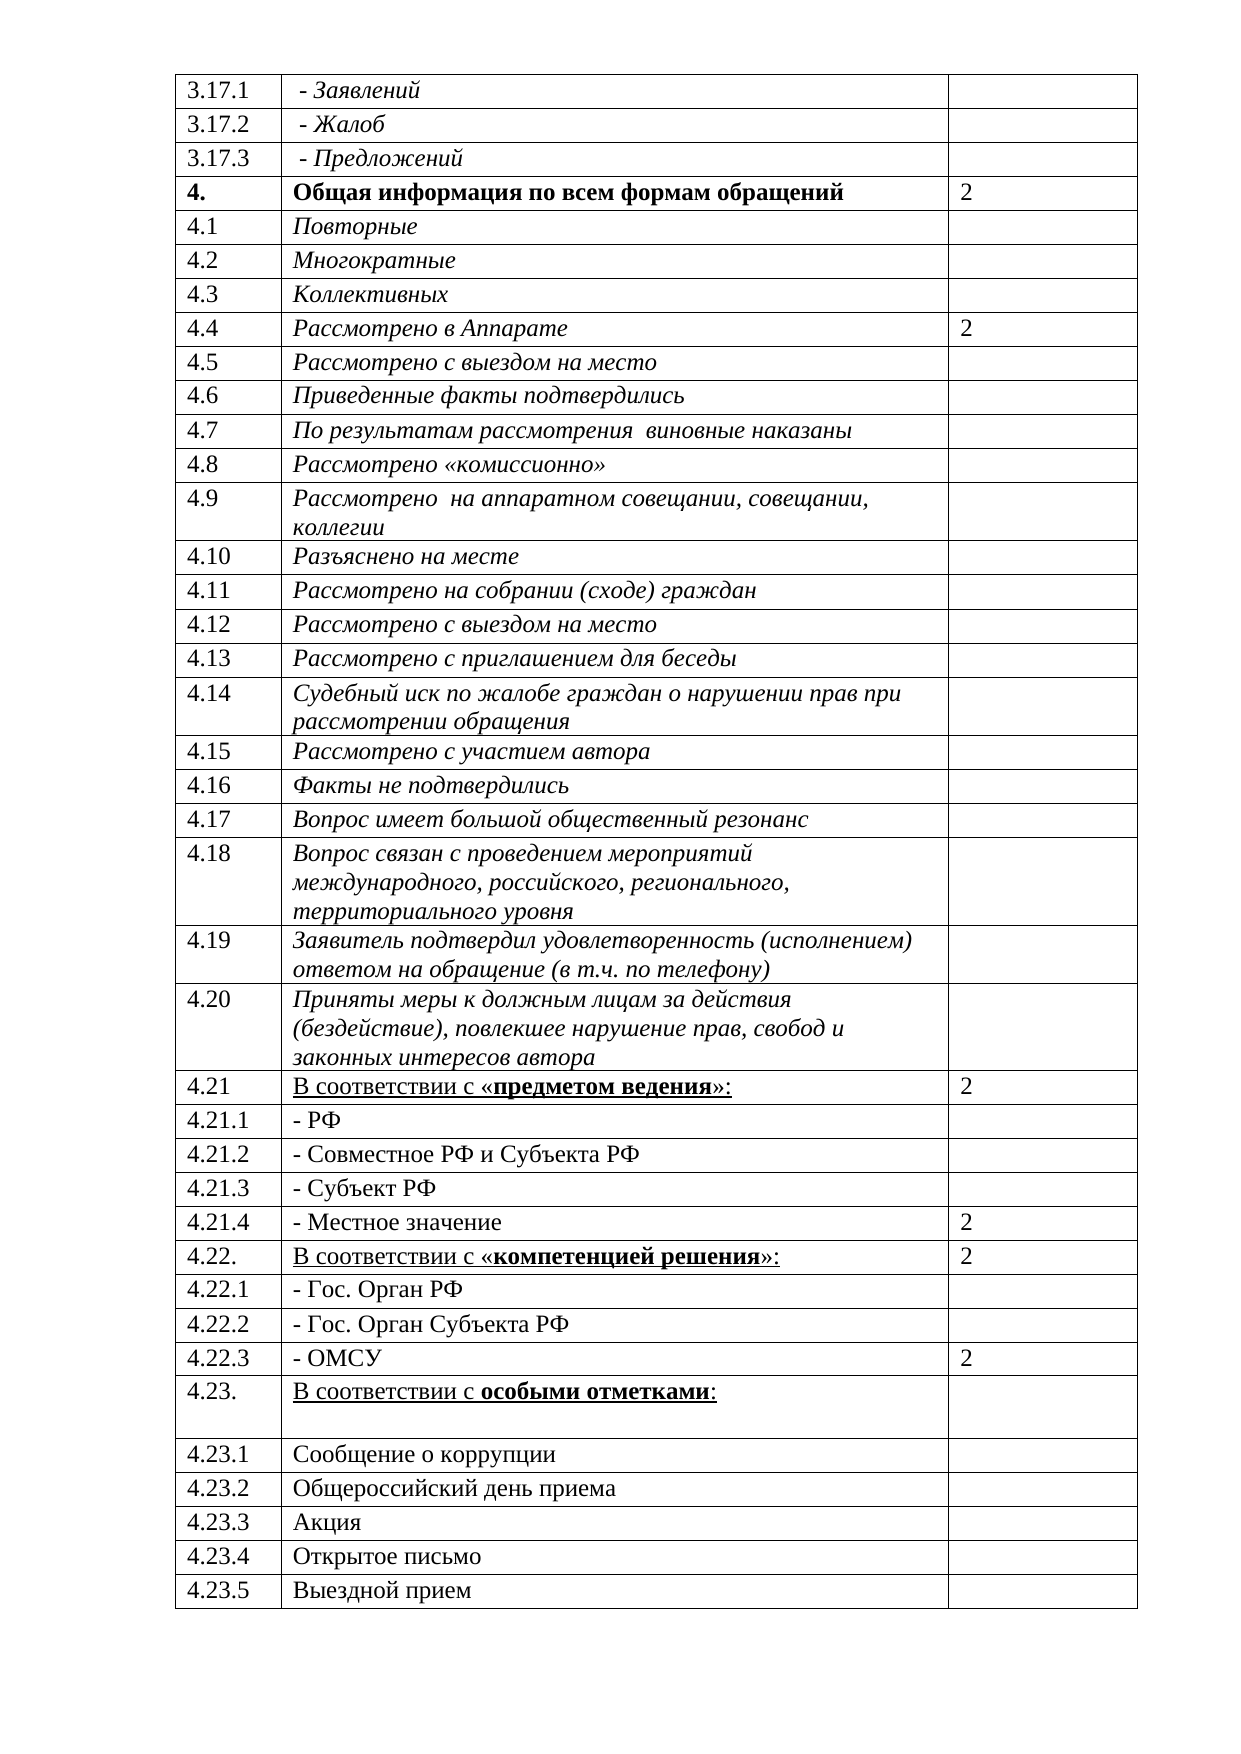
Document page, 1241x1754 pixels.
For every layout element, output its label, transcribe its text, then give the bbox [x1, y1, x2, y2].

table_cell [949, 211, 1137, 244]
table_cell 4.22. [176, 1241, 281, 1273]
table_cell 4.12 [176, 610, 281, 642]
table_cell - Гос. Орган РФ [282, 1275, 948, 1308]
table_cell 4.14 [176, 678, 281, 735]
table_cell Вопрос имеет большой общественный резонанс [282, 804, 948, 837]
table_cell [949, 1309, 1137, 1342]
table_cell [949, 1376, 1137, 1438]
table_cell 4.23. [176, 1376, 281, 1438]
table_cell [949, 1105, 1137, 1138]
table_cell [949, 1541, 1137, 1574]
table_cell Рассмотрено с приглашением для беседы [282, 644, 948, 677]
table_cell Рассмотрено с выездом на место [282, 610, 948, 642]
table_cell [949, 75, 1137, 108]
table_cell [949, 109, 1137, 142]
table_cell Рассмотрено на аппаратном совещании, совещании, коллегии [282, 483, 948, 540]
table_cell [949, 838, 1137, 924]
table_cell [949, 1507, 1137, 1540]
table_cell [949, 644, 1137, 677]
table_cell Заявитель подтвердил удовлетворенность (исполнением) ответом на обращение (в т.ч. по телефону) [282, 926, 948, 983]
table_cell 4.23.4 [176, 1541, 281, 1574]
table_cell 4.23.5 [176, 1575, 281, 1608]
table_cell [949, 541, 1137, 574]
table_cell 4.9 [176, 483, 281, 540]
table_cell 4.19 [176, 926, 281, 983]
table_cell 2 [949, 1343, 1137, 1375]
table_cell Многократные [282, 245, 948, 278]
table_cell [949, 483, 1137, 540]
table_cell Рассмотрено с участием автора [282, 736, 948, 769]
table_cell Вопрос связан с проведением мероприятий международного, российского, регионального, территориального уровня [282, 838, 948, 924]
table_cell Судебный иск по жалобе граждан о нарушении прав при рассмотрении обращения [282, 678, 948, 735]
table_cell В соответствии с «предметом ведения»: [282, 1071, 948, 1104]
table_cell 4.7 [176, 415, 281, 448]
table_cell 4.23.1 [176, 1439, 281, 1472]
table_cell [949, 736, 1137, 769]
table_cell 4.22.3 [176, 1343, 281, 1375]
table_cell 3.17.3 [176, 143, 281, 176]
table_cell [949, 1575, 1137, 1608]
table_cell [949, 575, 1137, 608]
table_cell [949, 1275, 1137, 1308]
table_cell 2 [949, 177, 1137, 210]
table_cell [949, 245, 1137, 278]
table_cell Общероссийский день приема [282, 1473, 948, 1506]
table_cell [949, 279, 1137, 312]
table_cell 3.17.1 [176, 75, 281, 108]
table_cell [949, 347, 1137, 379]
table_cell [949, 1173, 1137, 1206]
table_cell Приведенные факты подтвердились [282, 381, 948, 414]
table_cell Разъяснено на месте [282, 541, 948, 574]
table_cell 4.22.2 [176, 1309, 281, 1342]
table_cell [949, 678, 1137, 735]
table_cell [949, 926, 1137, 983]
table_cell 4.2 [176, 245, 281, 278]
table_cell - Жалоб [282, 109, 948, 142]
table_cell [949, 449, 1137, 482]
table_cell 2 [949, 1071, 1137, 1104]
table_cell Выездной прием [282, 1575, 948, 1608]
table_cell Рассмотрено в Аппарате [282, 313, 948, 346]
table_cell 4.5 [176, 347, 281, 379]
table_cell 4.17 [176, 804, 281, 837]
table_cell 2 [949, 313, 1137, 346]
table_cell - РФ [282, 1105, 948, 1138]
table_cell 2 [949, 1207, 1137, 1240]
table_cell 4.23.2 [176, 1473, 281, 1506]
table_cell Общая информация по всем формам обращений [282, 177, 948, 210]
table_cell [949, 381, 1137, 414]
table_cell [949, 770, 1137, 803]
table_cell Рассмотрено с выездом на место [282, 347, 948, 379]
table_cell 4.20 [176, 984, 281, 1070]
table_cell [949, 984, 1137, 1070]
table_cell Сообщение о коррупции [282, 1439, 948, 1472]
table_cell 4.1 [176, 211, 281, 244]
table_cell - ОМСУ [282, 1343, 948, 1375]
table_cell 4.6 [176, 381, 281, 414]
table_cell В соответствии с особыми отметками: [282, 1376, 948, 1438]
table_cell 4.21 [176, 1071, 281, 1104]
table_cell В соответствии с «компетенцией решения»: [282, 1241, 948, 1273]
table_cell 4.8 [176, 449, 281, 482]
table_cell - Предложений [282, 143, 948, 176]
table_cell - Гос. Орган Субъекта РФ [282, 1309, 948, 1342]
table_cell - Местное значение [282, 1207, 948, 1240]
table_cell - Совместное РФ и Субъекта РФ [282, 1139, 948, 1172]
table_cell 4.18 [176, 838, 281, 924]
table_cell Повторные [282, 211, 948, 244]
table_cell Акция [282, 1507, 948, 1540]
table_cell 4.10 [176, 541, 281, 574]
table_cell - Субъект РФ [282, 1173, 948, 1206]
table_cell 4.22.1 [176, 1275, 281, 1308]
table_cell 4.11 [176, 575, 281, 608]
table_cell [949, 1439, 1137, 1472]
table_cell 4.4 [176, 313, 281, 346]
table_cell 2 [949, 1241, 1137, 1273]
table_cell [949, 143, 1137, 176]
table_cell 3.17.2 [176, 109, 281, 142]
table_cell Факты не подтвердились [282, 770, 948, 803]
table_cell [949, 1473, 1137, 1506]
table_cell [949, 610, 1137, 642]
table_cell Приняты меры к должным лицам за действия (бездействие), повлекшее нарушение прав, свобод и законных интересов автора [282, 984, 948, 1070]
table_cell - Заявлений [282, 75, 948, 108]
table_cell Рассмотрено «комиссионно» [282, 449, 948, 482]
table_cell 4.21.2 [176, 1139, 281, 1172]
table_cell Рассмотрено на собрании (сходе) граждан [282, 575, 948, 608]
table_cell Открытое письмо [282, 1541, 948, 1574]
table_cell 4.15 [176, 736, 281, 769]
table_cell Коллективных [282, 279, 948, 312]
table_cell 4.23.3 [176, 1507, 281, 1540]
table_cell 4.3 [176, 279, 281, 312]
table_cell 4.13 [176, 644, 281, 677]
table_cell [949, 415, 1137, 448]
table_cell [949, 1139, 1137, 1172]
table_cell 4.21.4 [176, 1207, 281, 1240]
table_cell По результатам рассмотрения виновные наказаны [282, 415, 948, 448]
table_cell 4.16 [176, 770, 281, 803]
table_cell 4.21.3 [176, 1173, 281, 1206]
table_cell 4. [176, 177, 281, 210]
table_cell 4.21.1 [176, 1105, 281, 1138]
table_cell [949, 804, 1137, 837]
